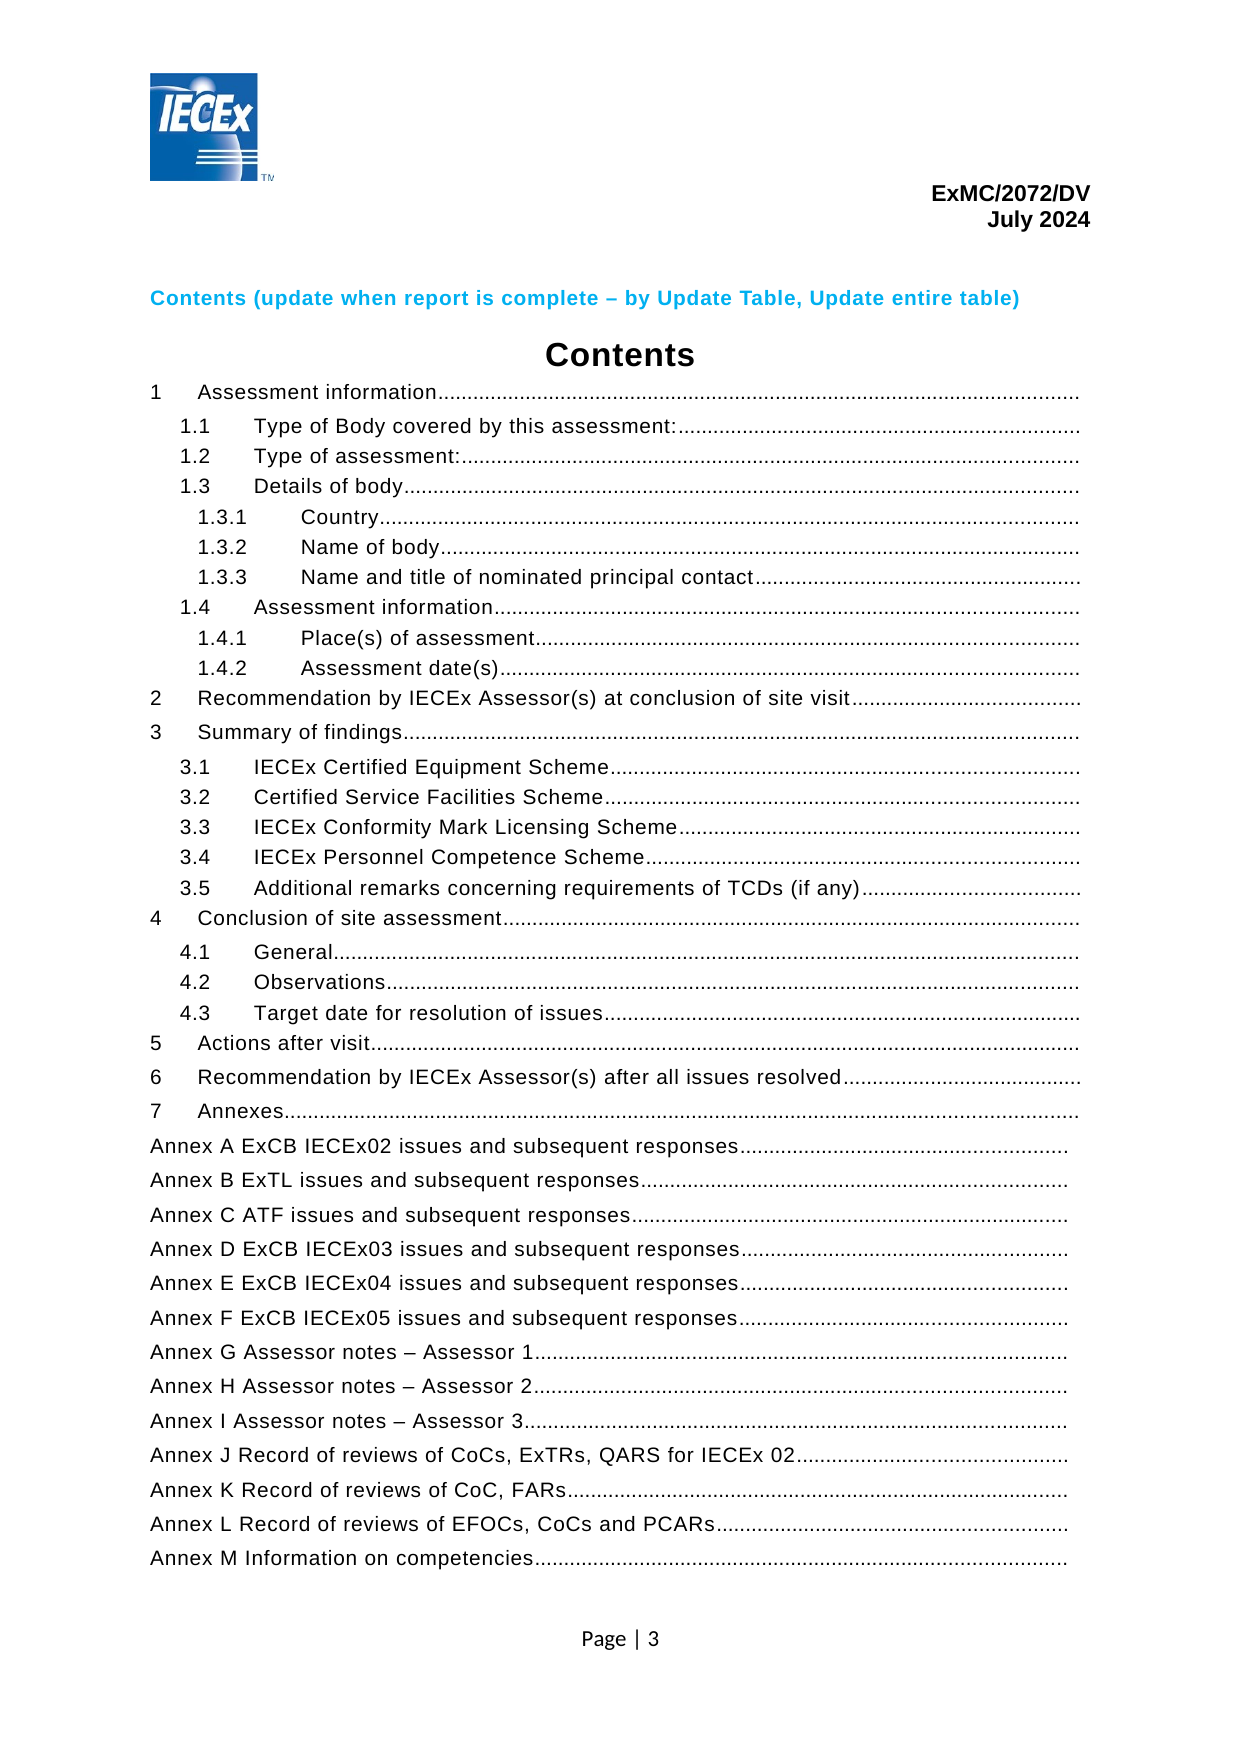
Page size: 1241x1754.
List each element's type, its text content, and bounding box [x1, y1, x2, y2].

text Annex F ExCB IECEx05 issues and subsequent responses 15 [150, 1306, 1019, 1329]
text 6 Recommendation by IECEx Assessor(s) after all issues resolved 8 [150, 1065, 1019, 1089]
text Annex M Information on competencies 23 [150, 1546, 1019, 1570]
text 1.3.2 Name of body 5 [197, 535, 1019, 559]
text 5 Actions after visit 8 [150, 1031, 1019, 1054]
text Annex L Record of reviews of EFOCs, CoCs and PCARs 21 [150, 1512, 1019, 1536]
text 1.1 Type of Body covered by this assessment: 5 [179, 414, 1019, 438]
text 4.1 General 8 [179, 940, 1019, 964]
text Annex G Assessor notes – Assessor 1 16 [150, 1340, 1019, 1364]
subtitle Contents [150, 335, 1090, 373]
text 2 Recommendation by IECEx Assessor(s) at conclusion of site visit 6 [150, 686, 1019, 710]
text 1.4.1 Place(s) of assessment 6 [197, 625, 1019, 649]
text 1.4 Assessment information 6 [179, 595, 1019, 619]
text Annex I Assessor notes – Assessor 3 18 [150, 1409, 1019, 1433]
text 1.3 Details of body 5 [179, 474, 1019, 498]
text 3.2 Certified Service Facilities Scheme 7 [179, 785, 1019, 809]
text 1.4.2 Assessment date(s) 6 [197, 656, 1019, 679]
text Annex H Assessor notes – Assessor 2 17 [150, 1374, 1019, 1398]
text Annex D ExCB IECEx03 issues and subsequent responses 13 [150, 1237, 1019, 1261]
text Annex J Record of reviews of CoCs, ExTRs, QARS for IECEx 02 19 [150, 1443, 1019, 1467]
text 3.1 IECEx Certified Equipment Scheme 6 [179, 754, 1019, 778]
text 3 Summary of findings 6 [150, 720, 1019, 744]
text Annex K Record of reviews of CoC, FARs 20 [150, 1477, 1019, 1501]
text 7 Annexes 9 [150, 1099, 1019, 1123]
text 3.3 IECEx Conformity Mark Licensing Scheme 7 [179, 815, 1019, 839]
text 4.3 Target date for resolution of issues 8 [179, 1000, 1019, 1024]
text Annex A ExCB IECEx02 issues and subsequent responses 10 [150, 1134, 1019, 1158]
text 1.2 Type of assessment: 5 [179, 444, 1019, 468]
text Annex C ATF issues and subsequent responses 12 [150, 1202, 1019, 1226]
text 3.5 Additional remarks concerning requirements of TCDs (if any) 8 [179, 875, 1019, 899]
text Annex E ExCB IECEx04 issues and subsequent responses 14 [150, 1271, 1019, 1295]
subtitle Contents (update when report is complete – by Update Table, Update entire table) [150, 286, 1090, 310]
text 1.3.1 Country 5 [197, 504, 1019, 528]
text 3.4 IECEx Personnel Competence Scheme 7 [179, 845, 1019, 869]
text 4.2 Observations 8 [179, 970, 1019, 994]
text 1 Assessment information 5 [150, 379, 1019, 403]
text Annex B ExTL issues and subsequent responses 11 [150, 1168, 1019, 1192]
text 4 Conclusion of site assessment 8 [150, 906, 1019, 929]
text 1.3.3 Name and title of nominated principal contact 5 [197, 565, 1019, 589]
picture [150, 73, 274, 181]
